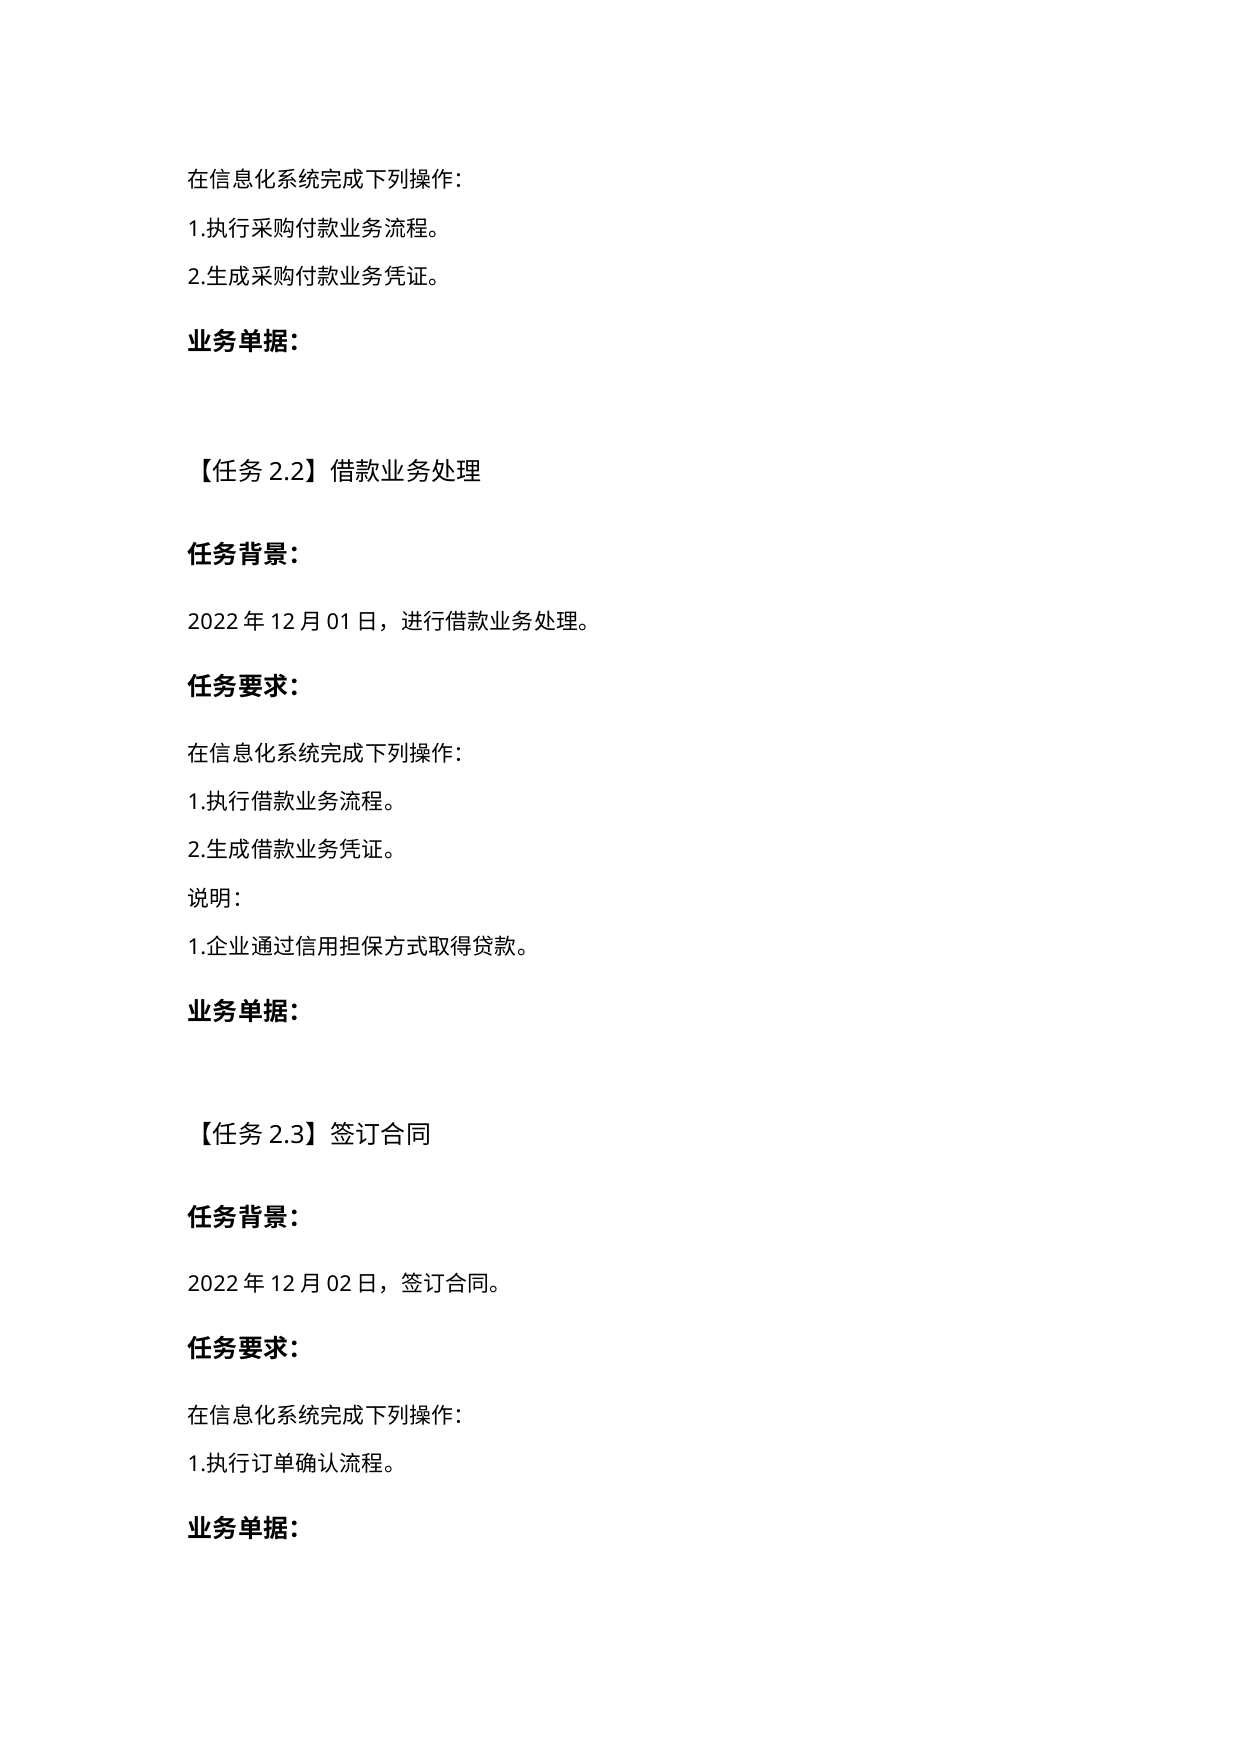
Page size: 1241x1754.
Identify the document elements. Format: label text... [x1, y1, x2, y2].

text 2.生成采购付款业务凭证。 [187, 259, 1053, 291]
subtitle 任务背景： [187, 521, 1053, 586]
subtitle 任务要求： [187, 1314, 1053, 1379]
subtitle 任务背景： [187, 1183, 1053, 1248]
text 1.执行借款业务流程。 [187, 783, 1053, 816]
text 在信息化系统完成下列操作： [187, 162, 1053, 194]
subtitle 业务单据： [187, 307, 1053, 372]
text 在信息化系统完成下列操作： [187, 735, 1053, 768]
text 2022年12月01日，进行借款业务处理。 [187, 604, 1053, 636]
subtitle 任务要求： [187, 652, 1053, 717]
subtitle 【任务2.3】签订合同 [187, 1100, 1053, 1165]
text 2022年12月02日，签订合同。 [187, 1266, 1053, 1299]
text 在信息化系统完成下列操作： [187, 1398, 1053, 1430]
subtitle 【任务2.2】借款业务处理 [187, 437, 1053, 502]
text 2.生成借款业务凭证。 [187, 832, 1053, 864]
text 说明： [187, 880, 1053, 913]
text 1.执行采购付款业务流程。 [187, 210, 1053, 243]
subtitle 业务单据： [187, 1494, 1053, 1559]
subtitle 业务单据： [187, 977, 1053, 1042]
text 1.执行订单确认流程。 [187, 1446, 1053, 1478]
text 1.企业通过信用担保方式取得贷款。 [187, 928, 1053, 961]
